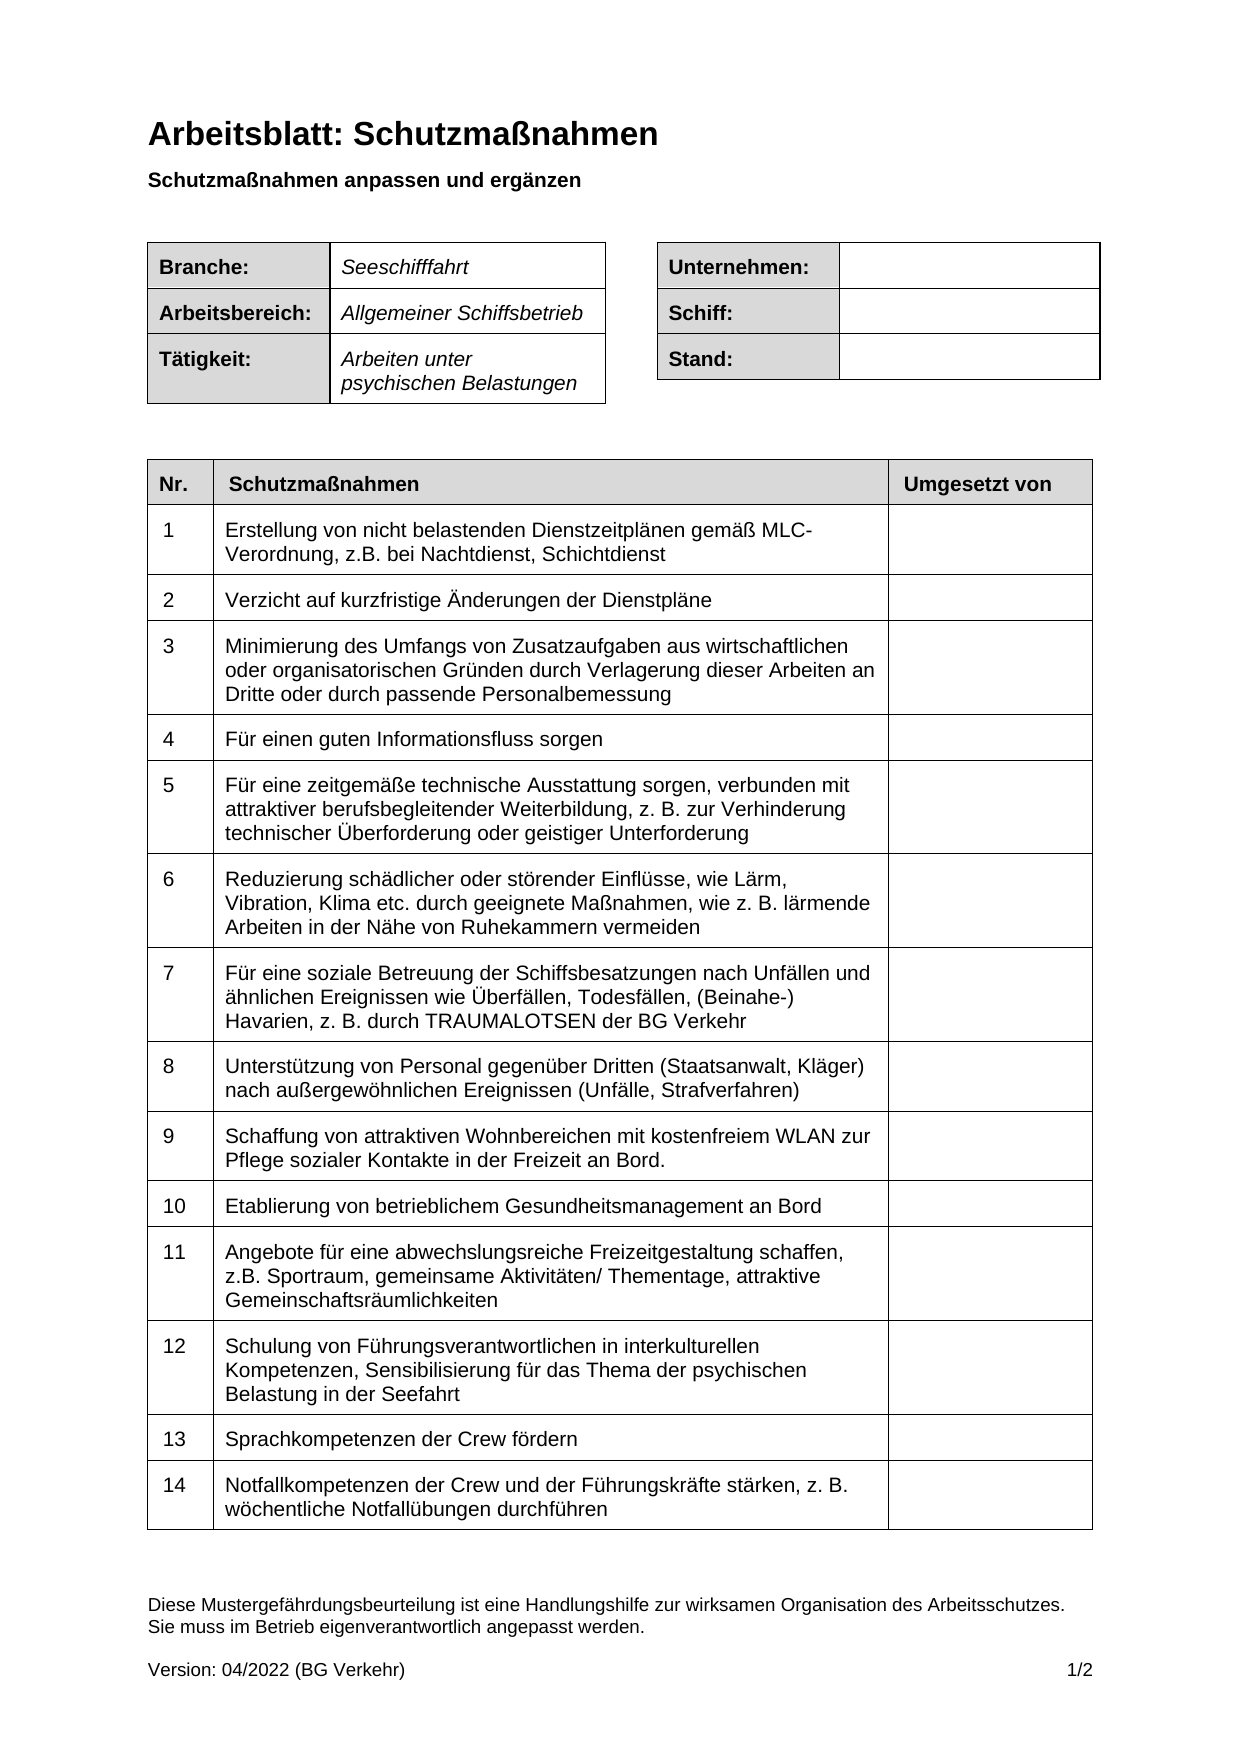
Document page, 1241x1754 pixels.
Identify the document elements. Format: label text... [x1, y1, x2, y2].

table_cell [840, 334, 1099, 379]
table_cell Erstellung von nicht belastenden Dienstzeitplänen gemäß MLC-Verordnung, z.B. bei Nachtdienst, Schichtdienst [214, 505, 888, 574]
table_cell [889, 1227, 1092, 1320]
table_cell Stand: [658, 334, 839, 379]
table_cell 14 [148, 1461, 213, 1529]
table_cell 8 [148, 1042, 213, 1111]
table_header Branche: [148, 243, 329, 287]
table_cell [889, 1321, 1092, 1414]
table_cell [889, 1042, 1092, 1111]
table_cell Allgemeiner Schiffsbetrieb [331, 289, 605, 333]
table_cell 10 [148, 1181, 213, 1226]
table_cell 13 [148, 1415, 213, 1459]
table_header Unternehmen: [658, 243, 839, 287]
table_cell Unterstützung von Personal gegenüber Dritten (Staatsanwalt, Kläger) nach außergewöhnlichen Ereignissen (Unfälle, Strafverfahren) [214, 1042, 888, 1111]
table_cell Reduzierung schädlicher oder störender Einflüsse, wie Lärm, Vibration, Klima etc. durch geeignete Maßnahmen, wie z. B. lärmende Arbeiten in der Nähe von Ruhekammern vermeiden [214, 854, 888, 947]
table_cell Sprachkompetenzen der Crew fördern [214, 1415, 888, 1459]
table_header Nr. [148, 460, 213, 504]
table_cell [889, 1415, 1092, 1459]
table_cell 12 [148, 1321, 213, 1414]
table_cell Für eine zeitgemäße technische Ausstattung sorgen, verbunden mit attraktiver berufsbegleitender Weiterbildung, z. B. zur Verhinderung technischer Überforderung oder geistiger Unterforderung [214, 761, 888, 853]
table_cell Etablierung von betrieblichem Gesundheitsmanagement an Bord [214, 1181, 888, 1226]
table_cell [889, 1461, 1092, 1529]
table_cell 7 [148, 948, 213, 1041]
table_cell 3 [148, 621, 213, 714]
table_cell Angebote für eine abwechslungsreiche Freizeitgestaltung schaffen, z.B. Sportraum, gemeinsame Aktivitäten/ Thementage, attraktive Gemeinschaftsräumlichkeiten [214, 1227, 888, 1320]
table_header Umgesetzt von [889, 460, 1092, 504]
table_cell Notfallkompetenzen der Crew und der Führungskräfte stärken, z. B. wöchentliche Notfallübungen durchführen [214, 1461, 888, 1529]
table_header Seeschifffahrt [331, 243, 605, 287]
table_cell 4 [148, 715, 213, 759]
table_cell 2 [148, 575, 213, 620]
table_cell [889, 854, 1092, 947]
table_header Schutzmaßnahmen [214, 460, 888, 504]
table_cell Für eine soziale Betreuung der Schiffsbesatzungen nach Unfällen und ähnlichen Ereignissen wie Überfällen, Todesfällen, (Beinahe-) Havarien, z. B. durch TRAUMALOTSEN der BG Verkehr [214, 948, 888, 1041]
table_cell Arbeiten unter psychischen Belastungen [331, 334, 605, 403]
table_cell 11 [148, 1227, 213, 1320]
table_cell Minimierung des Umfangs von Zusatzaufgaben aus wirtschaftlichen oder organisatorischen Gründen durch Verlagerung dieser Arbeiten an Dritte oder durch passende Personalbemessung [214, 621, 888, 714]
table_cell Schiff: [658, 289, 839, 333]
subtitle Schutzmaßnahmen anpassen und ergänzen [148, 168, 1092, 192]
table_cell 1 [148, 505, 213, 574]
table_cell Schulung von Führungsverantwortlichen in interkulturellen Kompetenzen, Sensibilisierung für das Thema der psychischen Belastung in der Seefahrt [214, 1321, 888, 1414]
table_cell 5 [148, 761, 213, 853]
table_header [840, 243, 1099, 287]
table_cell Für einen guten Informationsfluss sorgen [214, 715, 888, 759]
table_cell Arbeitsbereich: [148, 289, 329, 333]
table_cell Verzicht auf kurzfristige Änderungen der Dienstpläne [214, 575, 888, 620]
table_cell [889, 948, 1092, 1041]
table_cell 6 [148, 854, 213, 947]
table_cell [889, 1112, 1092, 1180]
table_cell Schaffung von attraktiven Wohnbereichen mit kostenfreiem WLAN zur Pflege sozialer Kontakte in der Freizeit an Bord. [214, 1112, 888, 1180]
table_cell 9 [148, 1112, 213, 1180]
table_cell [889, 621, 1092, 714]
table_cell [889, 575, 1092, 620]
table_cell [840, 289, 1099, 333]
table_cell Tätigkeit: [148, 334, 329, 403]
table_cell [889, 761, 1092, 853]
table_cell [889, 715, 1092, 759]
subtitle Arbeitsblatt: Schutzmaßnahmen [148, 114, 1092, 152]
table_cell [889, 1181, 1092, 1226]
table_cell [889, 505, 1092, 574]
